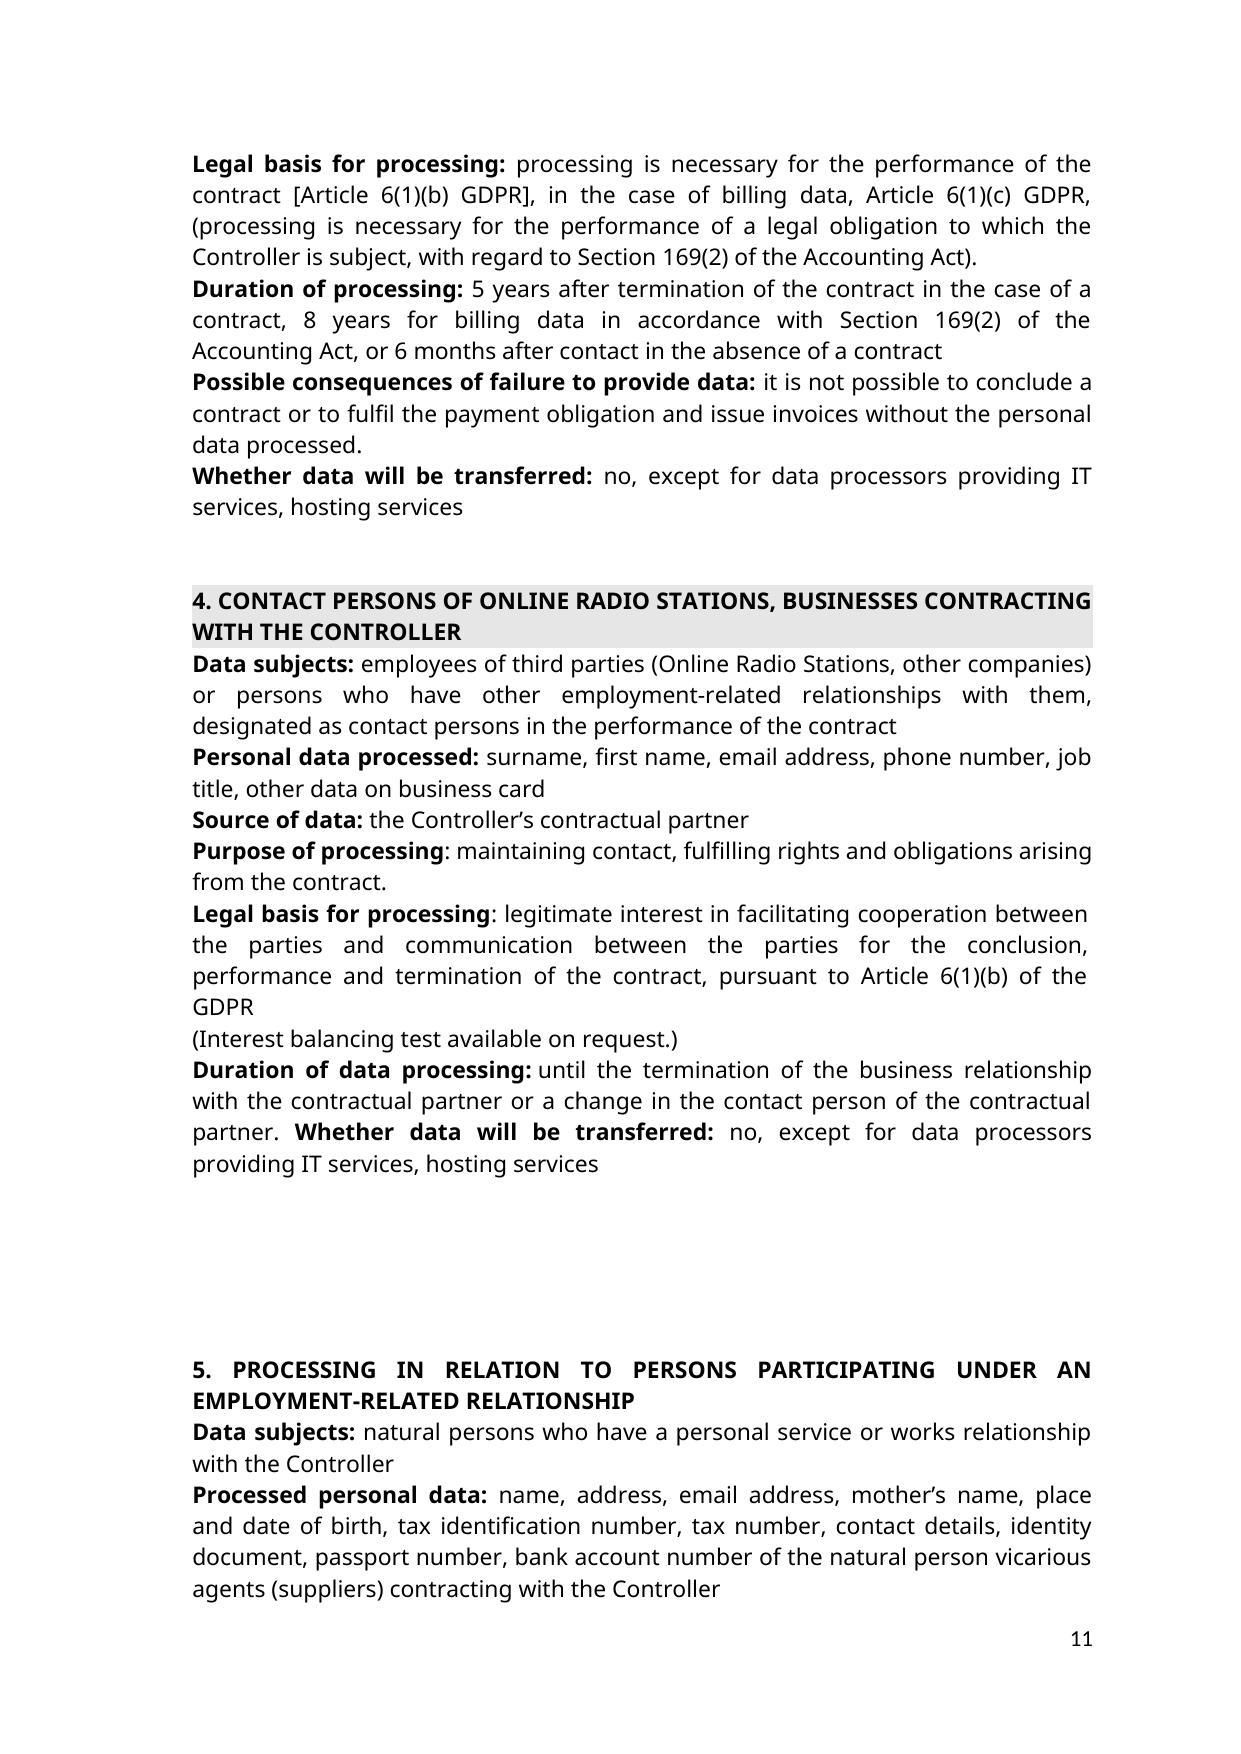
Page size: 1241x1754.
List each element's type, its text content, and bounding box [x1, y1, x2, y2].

text Possible consequences of failure to provide data: it is not possible to conclude a contract or to fulfil the payment obligation and issue invoices without the personal data processed. [192, 366, 1093, 460]
text Duration of data processing: until the termination of the business relationship with the contractual partner or a change in the contact person of the contractual partner. Whether data will be transferred: no, except for data processors providing IT services, hosting services [192, 1054, 1093, 1179]
text Duration of processing: 5 years after termination of the contract in the case of a contract, 8 years for billing data in accordance with Section 169(2) of the Accounting Act, or 6 months after contact in the absence of a contract [192, 273, 1093, 366]
text Legal basis for processing: processing is necessary for the performance of the contract [Article 6(1)(b) GDPR], in the case of billing data, Article 6(1)(c) GDPR, (processing is necessary for the performance of a legal obligation to which the Controller is subject, with regard to Section 169(2) of the Accounting Act). [192, 148, 1093, 273]
text Data subjects: employees of third parties (Online Radio Stations, other companies) or persons who have other employment-related relationships with them, designated as contact persons in the performance of the contract [192, 648, 1093, 741]
list 4. CONTACT PERSONS OF ONLINE RADIO STATIONS, BUSINESSES CONTRACTING WITH THE CONTROLLER [192, 585, 1093, 648]
text Purpose of processing: maintaining contact, fulfilling rights and obligations arising from the contract. [192, 835, 1093, 898]
text Source of data: the Controller’s contractual partner [192, 804, 1093, 835]
text Legal basis for processing: legitimate interest in facilitating cooperation between the parties and communication between the parties for the conclusion, performance and termination of the contract, pursuant to Article 6(1)(b) of the GDPR [192, 898, 1089, 1023]
text 5. PROCESSING IN RELATION TO PERSONS PARTICIPATING UNDER AN EMPLOYMENT-RELATED RELATIONSHIP [192, 1354, 1093, 1416]
text Processed personal data: name, address, email address, mother’s name, place and date of birth, tax identification number, tax number, contact details, identity document, passport number, bank account number of the natural person vicarious agents (suppliers) contracting with the Controller [192, 1479, 1093, 1604]
text Data subjects: natural persons who have a personal service or works relationship with the Controller [192, 1416, 1093, 1479]
text Whether data will be transferred: no, except for data processors providing IT services, hosting services [192, 460, 1093, 523]
text (Interest balancing test available on request.) [148, 1023, 1093, 1054]
text Personal data processed: surname, first name, email address, phone number, job title, other data on business card [192, 741, 1093, 804]
